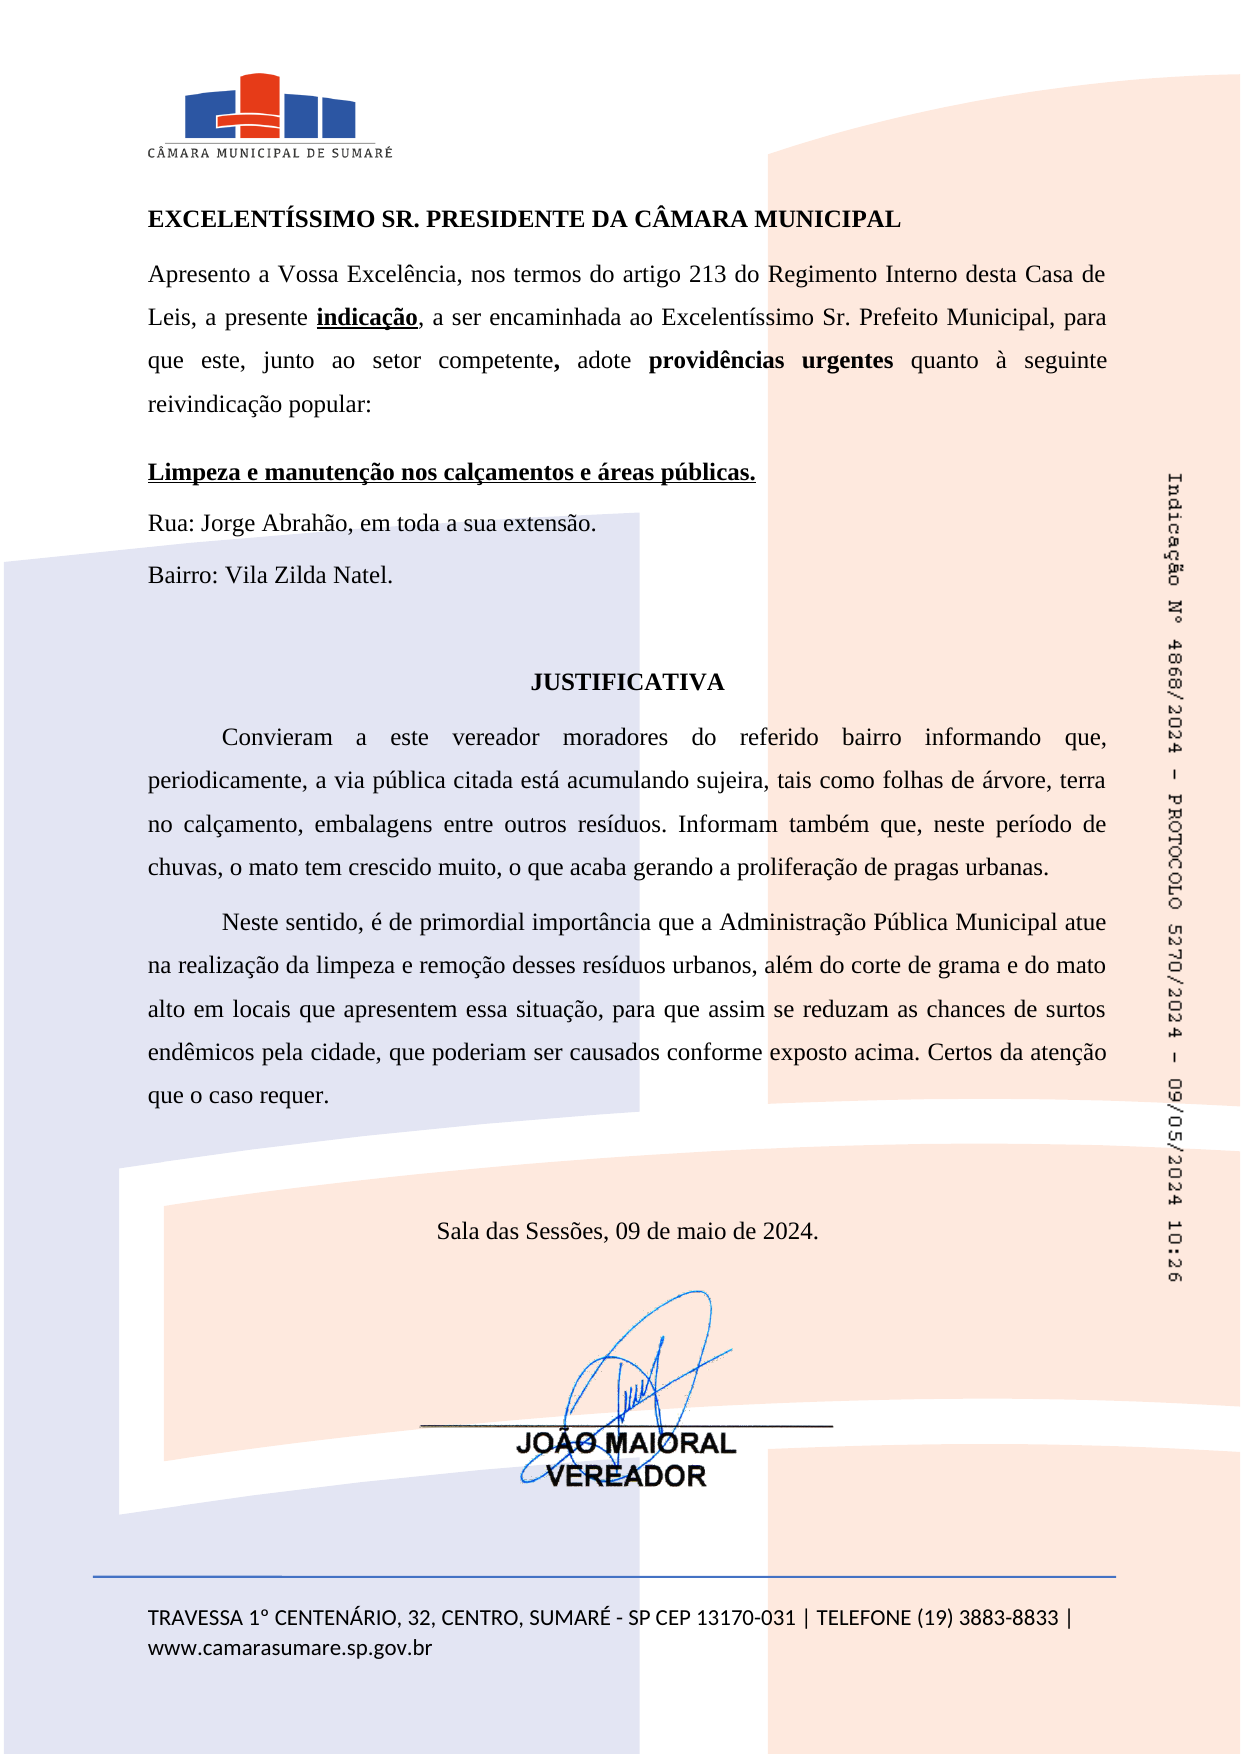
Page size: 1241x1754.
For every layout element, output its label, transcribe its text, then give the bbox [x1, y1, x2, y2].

text Rua: Jorge Abrahão, em toda a sua extensão. [148, 508, 1107, 537]
text Neste sentido, é de primordial importância que a Administração Pública Municipal atue na realização da limpeza e remoção desses resíduos urbanos, além do corte de grama e do mato alto em locais que apresentem essa situação, para que assim se reduzam as chances de surtos endêmicos pela cidade, que poderiam ser causados conforme exposto acima. Certos da atenção que o caso requer. [148, 907, 1107, 1109]
text Sala das Sessões, 09 de maio de 2024. [148, 1216, 1107, 1245]
text Convieram a este vereador moradores do referido bairro informando que, periodicamente, a via pública citada está acumulando sujeira, tais como folhas de árvore, terra no calçamento, embalagens entre outros resíduos. Informam também que, neste período de chuvas, o mato tem crescido muito, o que acaba gerando a proliferação de pragas urbanas. [148, 722, 1107, 881]
picture [1142, 468, 1205, 1286]
picture [147, 73, 394, 160]
text EXCELENTÍSSIMO SR. PRESIDENTE DA CÂMARA MUNICIPAL [148, 204, 1107, 232]
text Bairro: Vila Zilda Natel. [148, 560, 1107, 588]
picture [402, 1271, 853, 1506]
text Apresento a Vossa Excelência, nos termos do artigo 213 do Regimento Interno desta Casa de Leis, a presente indicação, a ser encaminhada ao Excelentíssimo Sr. Prefeito Municipal, para que este, junto ao setor competente, adote providências urgentes quanto à seguinte reivindicação popular: [148, 259, 1107, 417]
text JUSTIFICATIVA [148, 667, 1107, 696]
text Limpeza e manutenção nos calçamentos e áreas públicas. [148, 457, 1107, 486]
